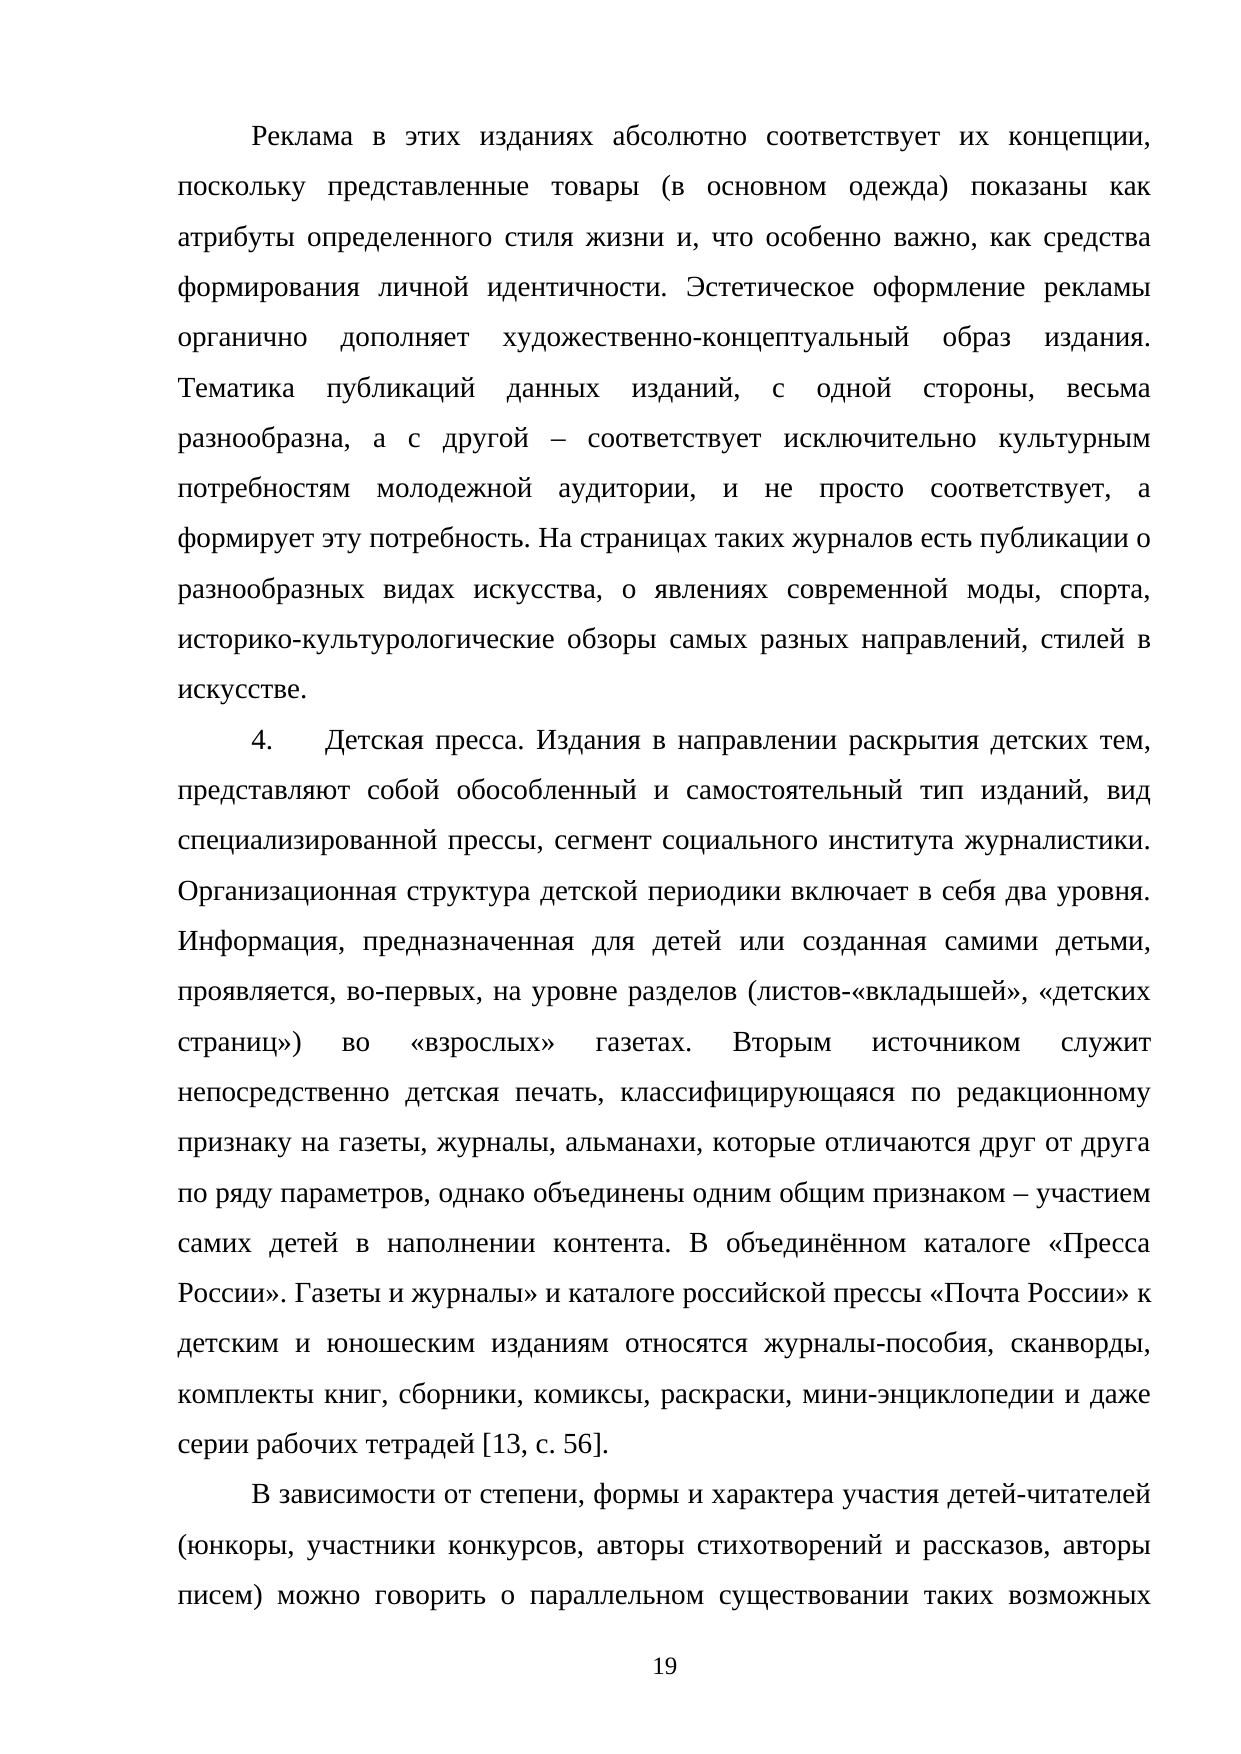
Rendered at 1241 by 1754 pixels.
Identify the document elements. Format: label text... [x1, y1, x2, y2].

text Реклама в этих изданиях абсолютно соответствует их концепции, поскольку представленные товары (в основном одежда) показаны как атрибуты определенного стиля жизни и, что особенно важно, как средства формирования личной идентичности. Эстетическое оформление рекламы органично дополняет художественно-концептуальный образ издания. Тематика публикаций данных изданий, с одной стороны, весьма разнообразна, а с другой – соответствует исключительно культурным потребностям молодежной аудитории, и не просто соответствует, а формирует эту потребность. На страницах таких журналов есть публикации о разнообразных видах искусства, о явлениях современной моды, спорта, историко-культурологические обзоры самых разных направлений, стилей в искусстве. [177, 118, 1152, 705]
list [177, 1477, 1152, 1611]
list Детская пресса. Издания в направлении раскрытия детских тем, представляют собой обособленный и самостоятельный тип изданий, вид специализированной прессы, сегмент социального института журналистики. Организационная структура детской периодики включает в себя два уровня. Информация, предназначенная для детей или созданная самими детьми, проявляется, во-первых, на уровне разделов (листов-«вкладышей», «детских страниц») во «взрослых» газетах. Вторым источником служит непосредственно детская печать, классифицирующаяся по редакционному признаку на газеты, журналы, альманахи, которые отличаются друг от друга по ряду параметров, однако объединены одним общим признаком – участием самих детей в наполнении контента. В объединённом каталоге «Пресса России». Газеты и журналы» и каталоге российской прессы «Почта России» к детским и юношеским изданиям относятся журналы-пособия, сканворды, комплекты книг, сборники, комиксы, раскраски, мини-энциклопедии и даже серии рабочих тетрадей [13, c. 56]. [177, 722, 1152, 1460]
